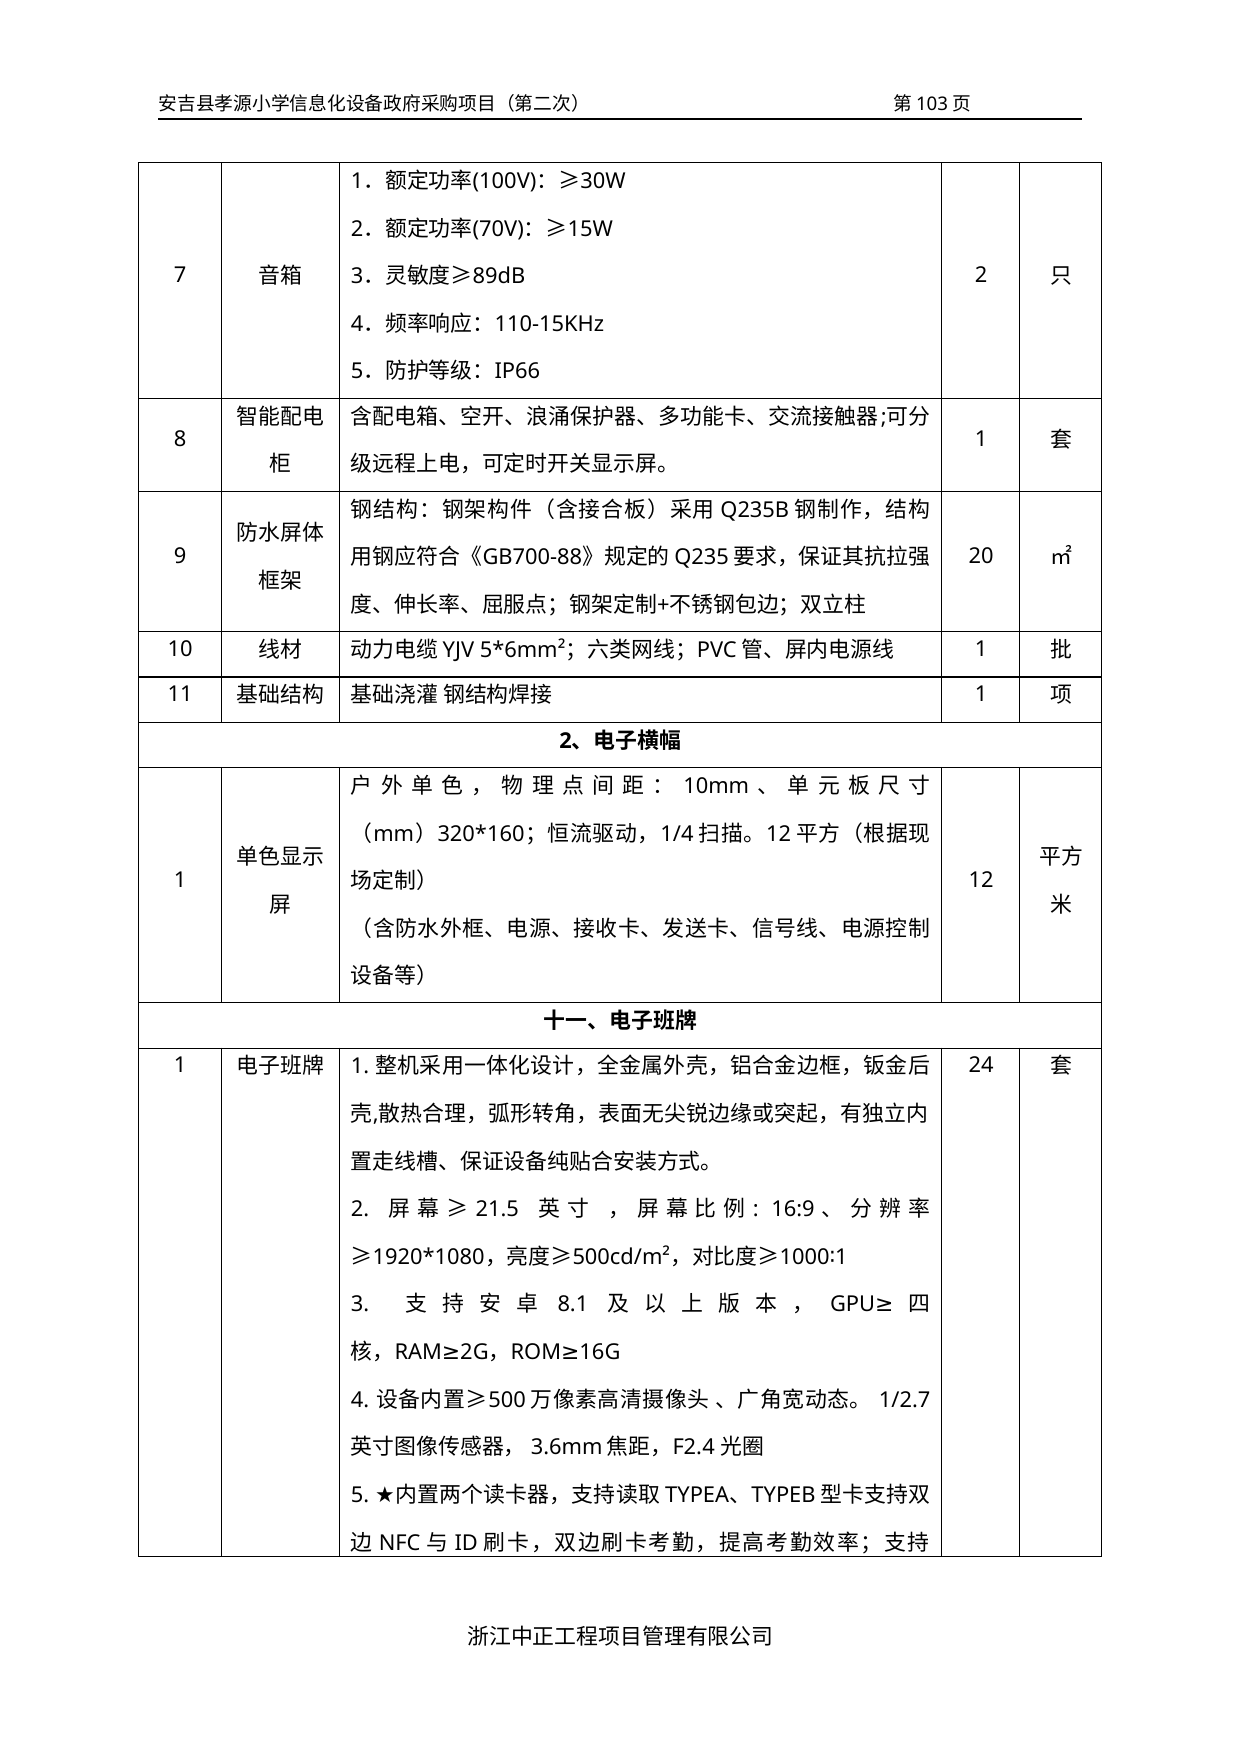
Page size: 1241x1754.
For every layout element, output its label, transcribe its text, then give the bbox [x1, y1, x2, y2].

table_cell 7 [139, 163, 221, 398]
table_cell 1 [942, 678, 1019, 722]
table_cell 批 [1020, 632, 1101, 676]
table_cell 单色显示屏 [222, 768, 339, 1002]
table_cell 动力电缆YJV 5*6mm²；六类网线；PVC管、屏内电源线 [340, 632, 941, 676]
table_cell 8 [139, 399, 221, 491]
table_cell 1 [942, 399, 1019, 491]
table_cell 9 [139, 492, 221, 631]
table_cell 11 [139, 678, 221, 722]
table_cell 套 [1020, 399, 1101, 491]
table_cell 20 [942, 492, 1019, 631]
table_cell 1 [139, 1049, 221, 1556]
table_cell 只 [1020, 163, 1101, 398]
table_cell 户外单色，物理点间距：10mm、单元板尺寸（mm）320*160；恒流驱动，1/4扫描。12平方（根据现场定制） （含防水外框、电源、接收卡、发送卡、信号线、电源控制设备等） [340, 768, 941, 1002]
table_cell 含配电箱、空开、浪涌保护器、多功能卡、交流接触器;可分级远程上电，可定时开关显示屏。 [340, 399, 941, 491]
table_cell 智能配电柜 [222, 399, 339, 491]
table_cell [340, 1049, 941, 1556]
table_cell 1 [942, 632, 1019, 676]
table_cell 电子班牌 [222, 1049, 339, 1556]
table_cell 基础浇灌 钢结构焊接 [340, 678, 941, 722]
table_cell 防水屏体框架 [222, 492, 339, 631]
table_cell 平方米 [1020, 768, 1101, 1002]
table_cell 2 [942, 163, 1019, 398]
table_cell 钢结构：钢架构件（含接合板）采用Q235B钢制作，结构用钢应符合《GB700-88》规定的Q235要求，保证其抗拉强度、伸长率、屈服点；钢架定制+不锈钢包边；双立柱 [340, 492, 941, 631]
table_cell 线材 [222, 632, 339, 676]
table_cell 基础结构 [222, 678, 339, 722]
table_cell 24 [942, 1049, 1019, 1556]
table_cell 套 [1020, 1049, 1101, 1556]
table_cell 2、电子横幅 [139, 723, 1101, 767]
table_cell 1．额定功率(100V)：≥30W 2．额定功率(70V)：≥15W 3．灵敏度≥89dB 4．频率响应：110-15KHz 5．防护等级：IP66 [340, 163, 941, 398]
table_cell 12 [942, 768, 1019, 1002]
table_cell 1 [139, 768, 221, 1002]
table_cell 音箱 [222, 163, 339, 398]
table_cell 十一、电子班牌 [139, 1003, 1101, 1047]
table_cell 10 [139, 632, 221, 676]
table_cell 项 [1020, 678, 1101, 722]
table_cell ㎡ [1020, 492, 1101, 631]
